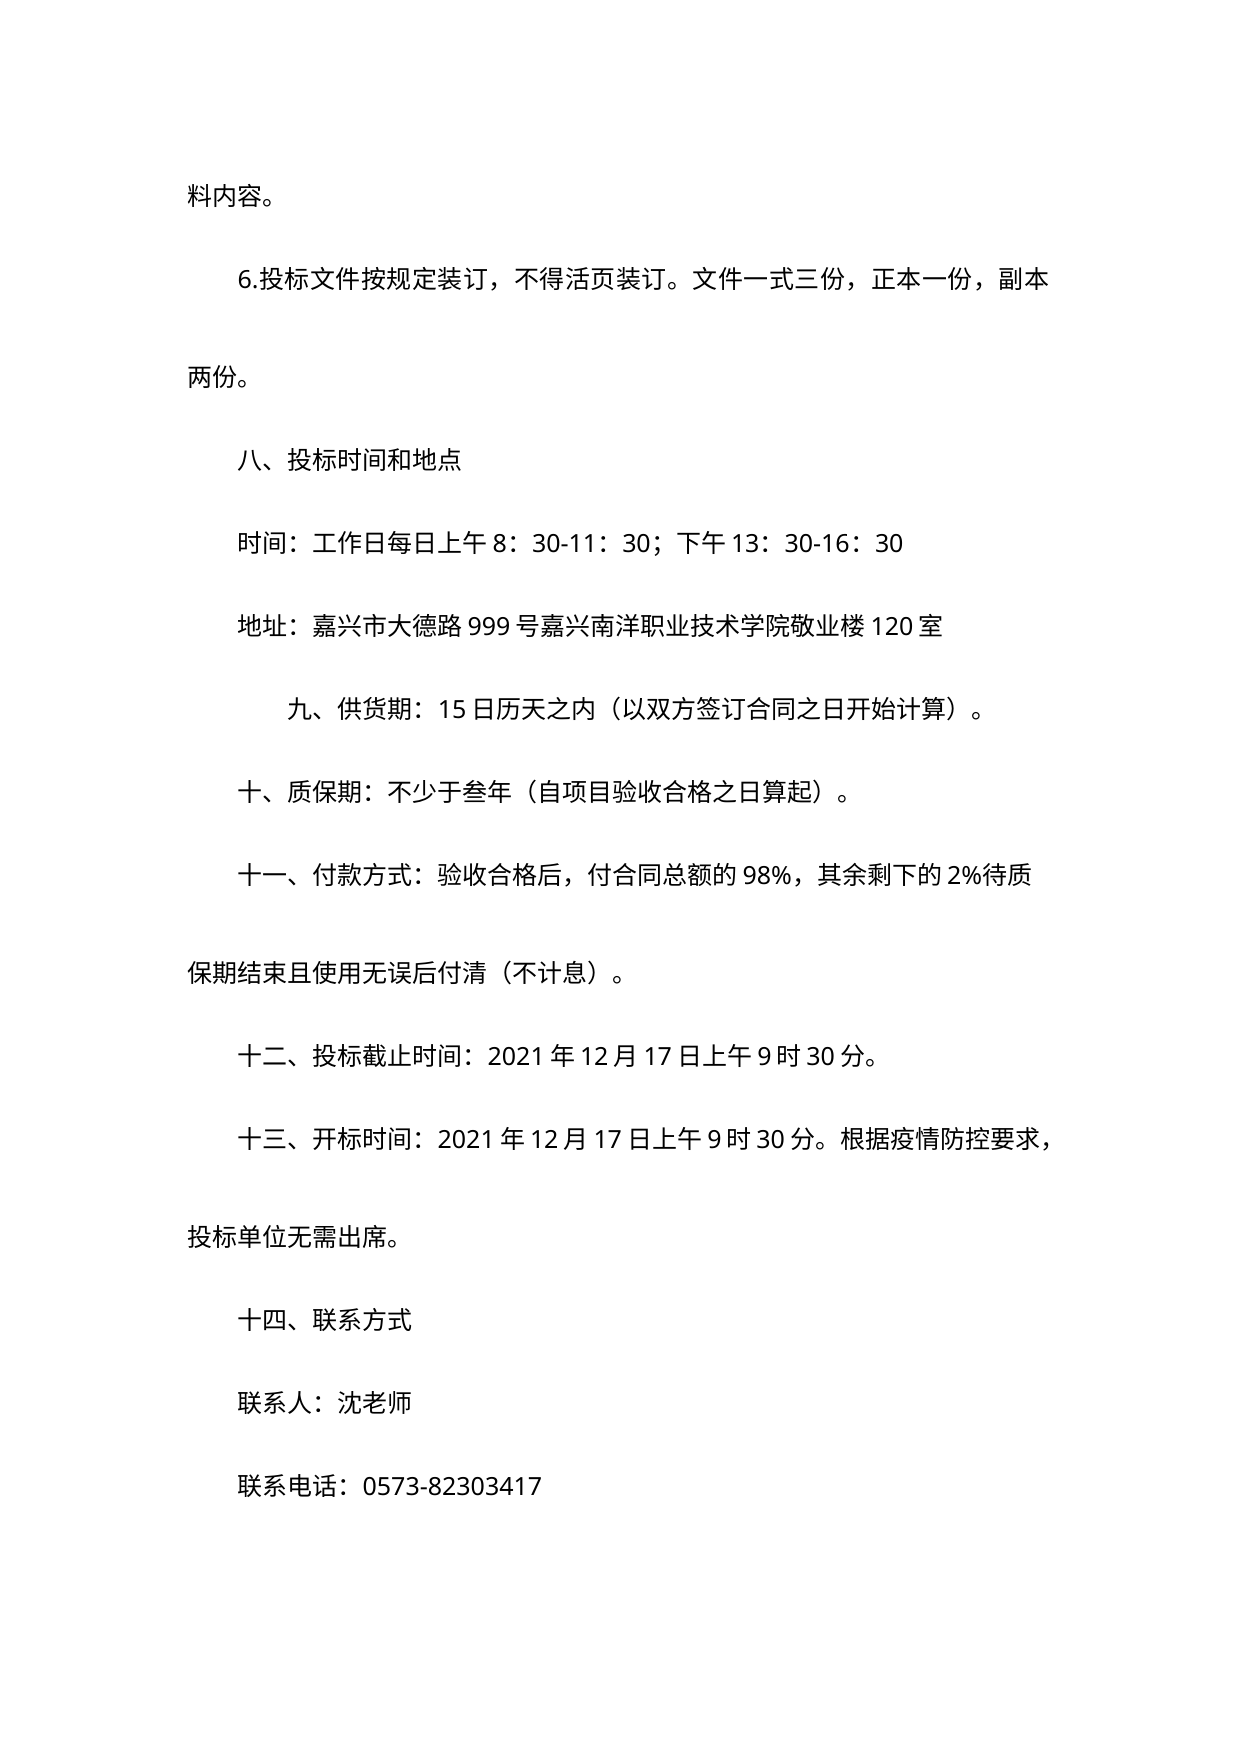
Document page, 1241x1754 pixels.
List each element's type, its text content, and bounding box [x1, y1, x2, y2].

text 十三、开标时间：2021年12月17日上午9时30分。根据疫情防控要求，投标单位无需出席。 [187, 1105, 1053, 1268]
text 地址：嘉兴市大德路999号嘉兴南洋职业技术学院敬业楼120室 [187, 592, 1053, 657]
list 十、质保期：不少于叁年（自项目验收合格之日算起）。 [187, 758, 1053, 823]
text 八、投标时间和地点 [187, 426, 1053, 491]
text 十一、付款方式：验收合格后，付合同总额的98%，其余剩下的2%待质保期结束且使用无误后付清（不计息）。 [187, 841, 1053, 1004]
text 联系电话：0573-82303417 [187, 1452, 1053, 1517]
text 联系人：沈老师 [187, 1369, 1053, 1434]
text 6.投标文件按规定装订，不得活页装订。文件一式三份，正本一份，副本两份。 [187, 245, 1053, 408]
text 十四、联系方式 [187, 1286, 1053, 1351]
text 十二、投标截止时间：2021年12月17日上午9时30分。 [187, 1022, 1053, 1087]
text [187, 162, 1053, 227]
list 九、供货期：15日历天之内（以双方签订合同之日开始计算）。 [238, 675, 1053, 740]
text 时间：工作日每日上午8：30-11：30；下午13：30-16：30 [187, 509, 1053, 574]
